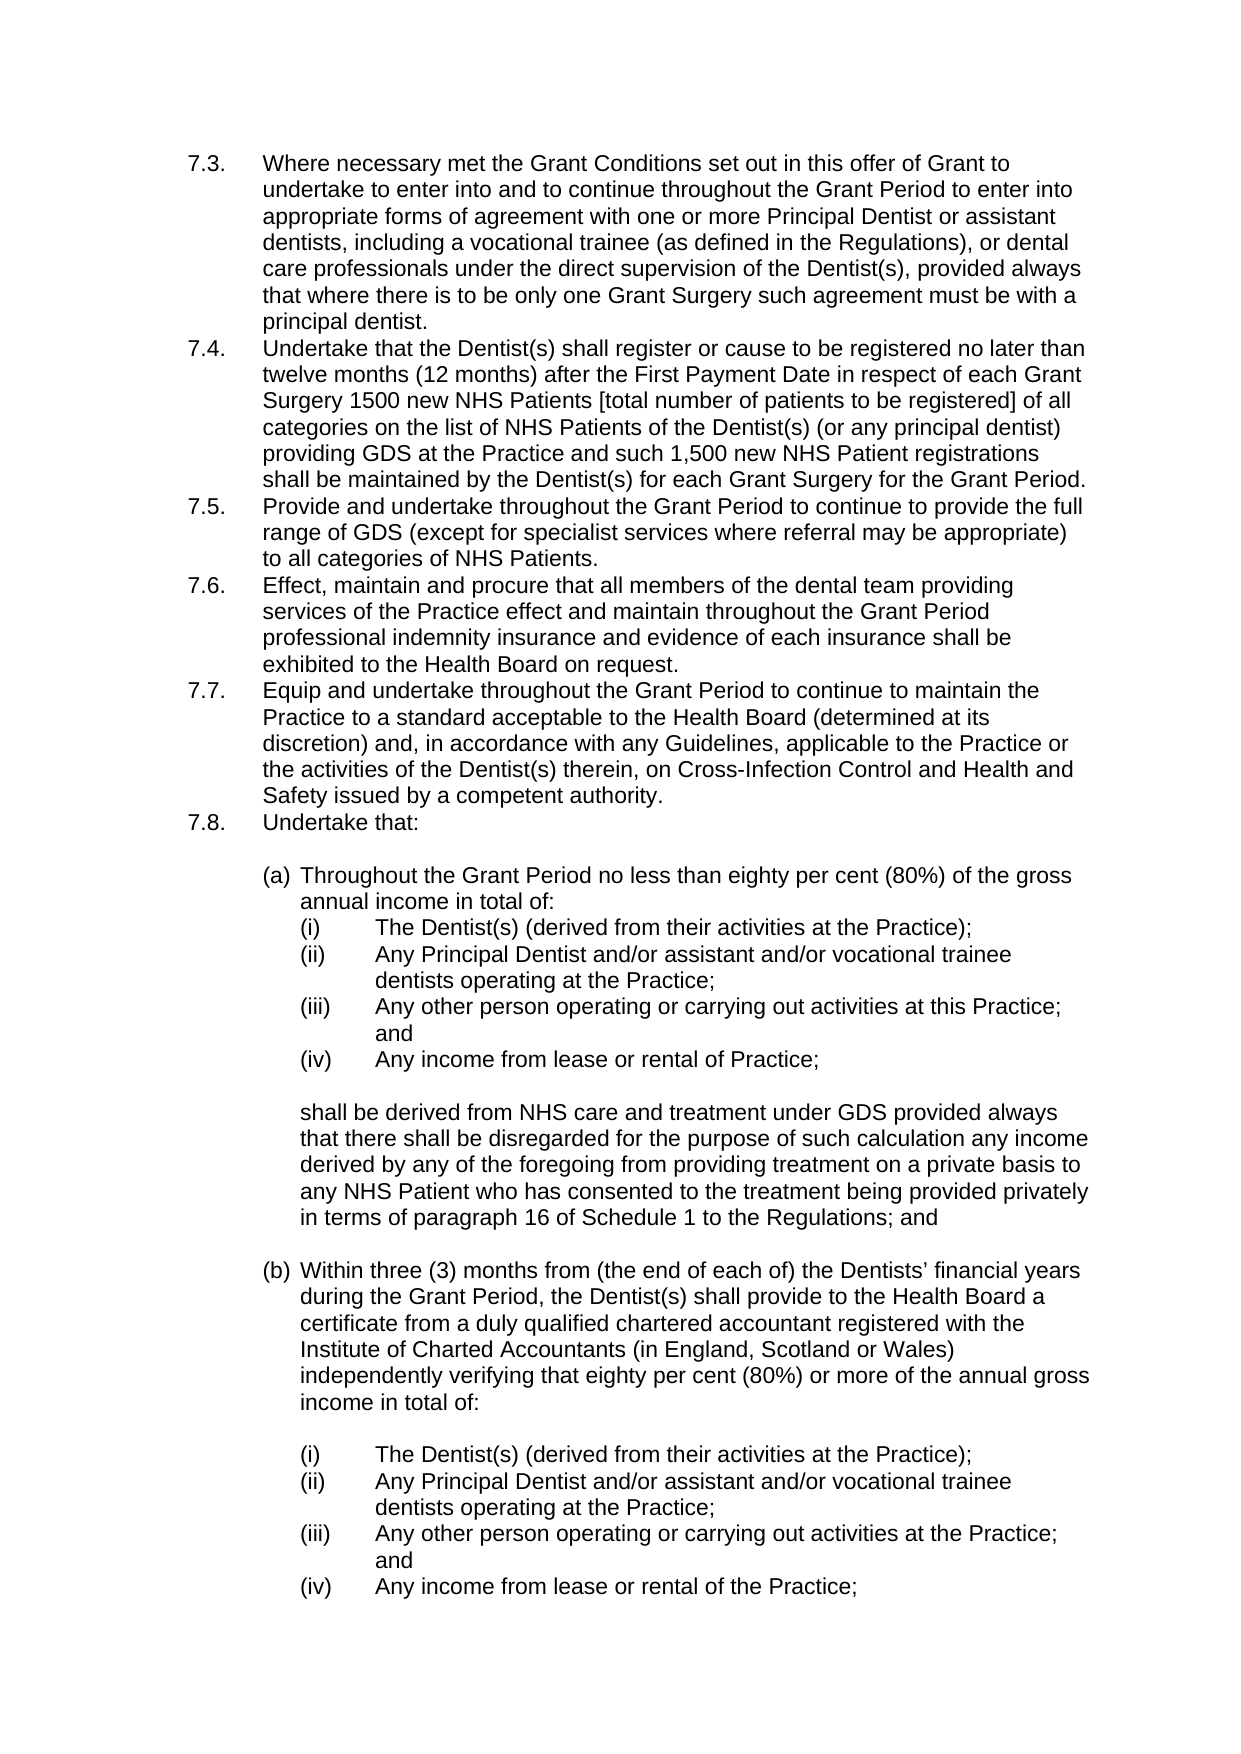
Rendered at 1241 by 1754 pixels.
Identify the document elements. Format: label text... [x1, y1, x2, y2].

list The Dentist(s) (derived from their activities at the Practice); [300, 914, 1090, 941]
list Any income from lease or rental of the Practice; [300, 1573, 1090, 1599]
list The Dentist(s) (derived from their activities at the Practice); [300, 1441, 1090, 1468]
list Within three (3) months from (the end of each of) the Dentists’ financial years during the Grant Period, the Dentist(s) shall provide to the Health Board a certificate from a duly qualified chartered accountant registered with the Institute of Charted Accountants (in England, Scotland or Wales) independently verifying that eighty per cent (80%) or more of the annual gross income in total of: [262, 1257, 1090, 1415]
list Any income from lease or rental of Practice; [300, 1046, 1090, 1072]
list Provide and undertake throughout the Grant Period to continue to provide the full range of GDS (except for specialist services where referral may be appropriate) to all categories of NHS Patients. [187, 493, 1090, 572]
list Any other person operating or carrying out activities at the Practice; and [300, 1520, 1090, 1573]
list Any Principal Dentist and/or assistant and/or vocational trainee dentists operating at the Practice; [300, 941, 1090, 993]
list Where necessary met the Grant Conditions set out in this offer of Grant to undertake to enter into and to continue throughout the Grant Period to enter into appropriate forms of agreement with one or more Principal Dentist or assistant dentists, including a vocational trainee (as defined in the Regulations), or dental care professionals under the direct supervision of the Dentist(s), provided always that where there is to be only one Grant Surgery such agreement must be with a principal dentist. [187, 150, 1090, 334]
list Throughout the Grant Period no less than eighty per cent (80%) of the gross annual income in total of: [262, 862, 1090, 914]
list Equip and undertake throughout the Grant Period to continue to maintain the Practice to a standard acceptable to the Health Board (determined at its discretion) and, in accordance with any Guidelines, applicable to the Practice or the activities of the Dentist(s) therein, on Cross-Infection Control and Health and Safety issued by a competent authority. [187, 677, 1090, 809]
list Any other person operating or carrying out activities at this Practice; and [300, 993, 1090, 1046]
list Undertake that: [187, 809, 1090, 835]
list shall be derived from NHS care and treatment under GDS provided always that there shall be disregarded for the purpose of such calculation any income derived by any of the foregoing from providing treatment on a private basis to any NHS Patient who has consented to the treatment being provided privately in terms of paragraph 16 of Schedule 1 to the Regulations; and [300, 1099, 1090, 1231]
list Undertake that the Dentist(s) shall register or cause to be registered no later than twelve months (12 months) after the First Payment Date in respect of each Grant Surgery 1500 new NHS Patients [total number of patients to be registered] of all categories on the list of NHS Patients of the Dentist(s) (or any principal dentist) providing GDS at the Practice and such 1,500 new NHS Patient registrations shall be maintained by the Dentist(s) for each Grant Surgery for the Grant Period. [187, 334, 1090, 493]
list Any Principal Dentist and/or assistant and/or vocational trainee dentists operating at the Practice; [300, 1468, 1090, 1520]
list Effect, maintain and procure that all members of the dental team providing services of the Practice effect and maintain throughout the Grant Period professional indemnity insurance and evidence of each insurance shall be exhibited to the Health Board on request. [187, 572, 1095, 677]
